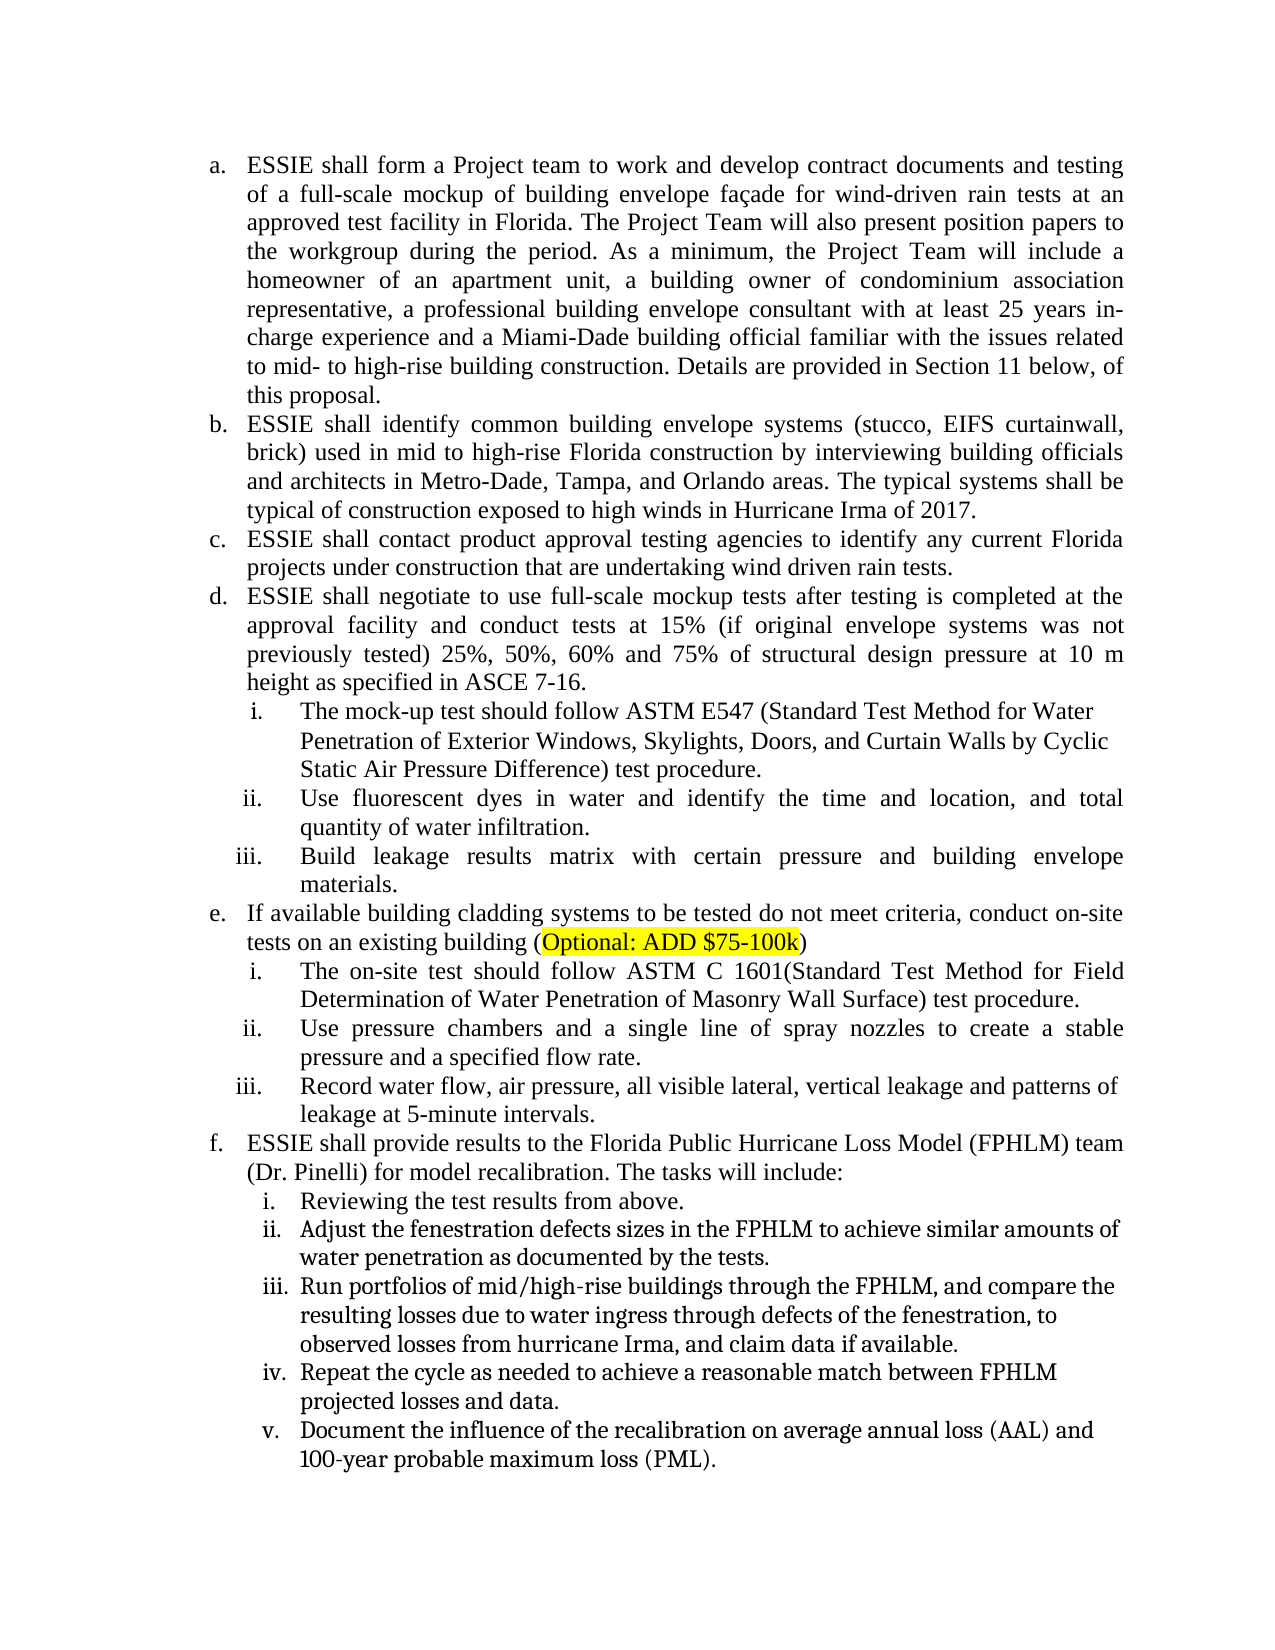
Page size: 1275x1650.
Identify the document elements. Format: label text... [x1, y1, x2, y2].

subtitle ESSIE shall identify common building envelope systems (stucco, EIFS curtainwall, brick) used in mid to high-rise Florida construction by interviewing building officials and architects in Metro-Dade, Tampa, and Orlando areas. The typical systems shall be typical of construction exposed to high winds in Hurricane Irma of 2017. [209, 409, 1125, 524]
subtitle ESSIE shall provide results to the Florida Public Hurricane Loss Model (FPHLM) team (Dr. Pinelli) for model recalibration. The tasks will include: [209, 1128, 1125, 1186]
subtitle The on-site test should follow ASTM C 1601(Standard Test Method for Field Determination of Water Penetration of Masonry Wall Surface) test procedure. [262, 956, 1125, 1013]
subtitle ESSIE shall contact product approval testing agencies to identify any current Florida projects under construction that are undertaking wind driven rain tests. [209, 524, 1125, 581]
list The mock-up test should follow ASTM E547 (Standard Test Method for Water Penetration of Exterior Windows, Skylights, Doors, and Curtain Walls by Cyclic Static Air Pressure Difference) test procedure. [262, 696, 1125, 783]
subtitle Use pressure chambers and a single line of spray nozzles to create a stable pressure and a specified flow rate. [262, 1013, 1125, 1071]
subtitle ESSIE shall negotiate to use full-scale mockup tests after testing is completed at the approval facility and conduct tests at 15% (if original envelope systems was not previously tested) 25%, 50%, 60% and 75% of structural design pressure at 10 m height as specified in ASCE 7-16. [209, 581, 1125, 696]
list Adjust the fenestration defects sizes in the FPHLM to achieve similar amounts of water penetration as documented by the tests. [262, 1214, 1125, 1272]
subtitle Reviewing the test results from above. [262, 1186, 1125, 1214]
list Repeat the cycle as needed to achieve a reasonable match between FPHLM projected losses and data. [262, 1358, 1125, 1416]
list Document the influence of the recalibration on average annual loss (AAL) and 100-year probable maximum loss (PML). [262, 1416, 1125, 1473]
list Record water flow, air pressure, all visible lateral, vertical leakage and patterns of leakage at 5-minute intervals. [262, 1071, 1125, 1128]
subtitle Use fluorescent dyes in water and identify the time and location, and total quantity of water infiltration. [262, 783, 1125, 841]
subtitle Build leakage results matrix with certain pressure and building envelope materials. [262, 841, 1125, 898]
subtitle ESSIE shall form a Project team to work and develop contract documents and testing of a full-scale mockup of building envelope façade for wind-driven rain tests at an approved test facility in Florida. The Project Team will also present position papers to the workgroup during the period. As a minimum, the Project Team will include a homeowner of an apartment unit, a building owner of condominium association representative, a professional building envelope consultant with at least 25 years in-charge experience and a Miami-Dade building official familiar with the issues related to mid- to high-rise building construction. Details are provided in Section 11 below, of this proposal. [209, 150, 1125, 409]
subtitle If available building cladding systems to be tested do not meet criteria, conduct on-site tests on an existing building (Optional: ADD $75-100k) [209, 898, 1125, 956]
list Run portfolios of mid/high-rise buildings through the FPHLM, and compare the resulting losses due to water ingress through defects of the fenestration, to observed losses from hurricane Irma, and claim data if available. [262, 1272, 1125, 1358]
